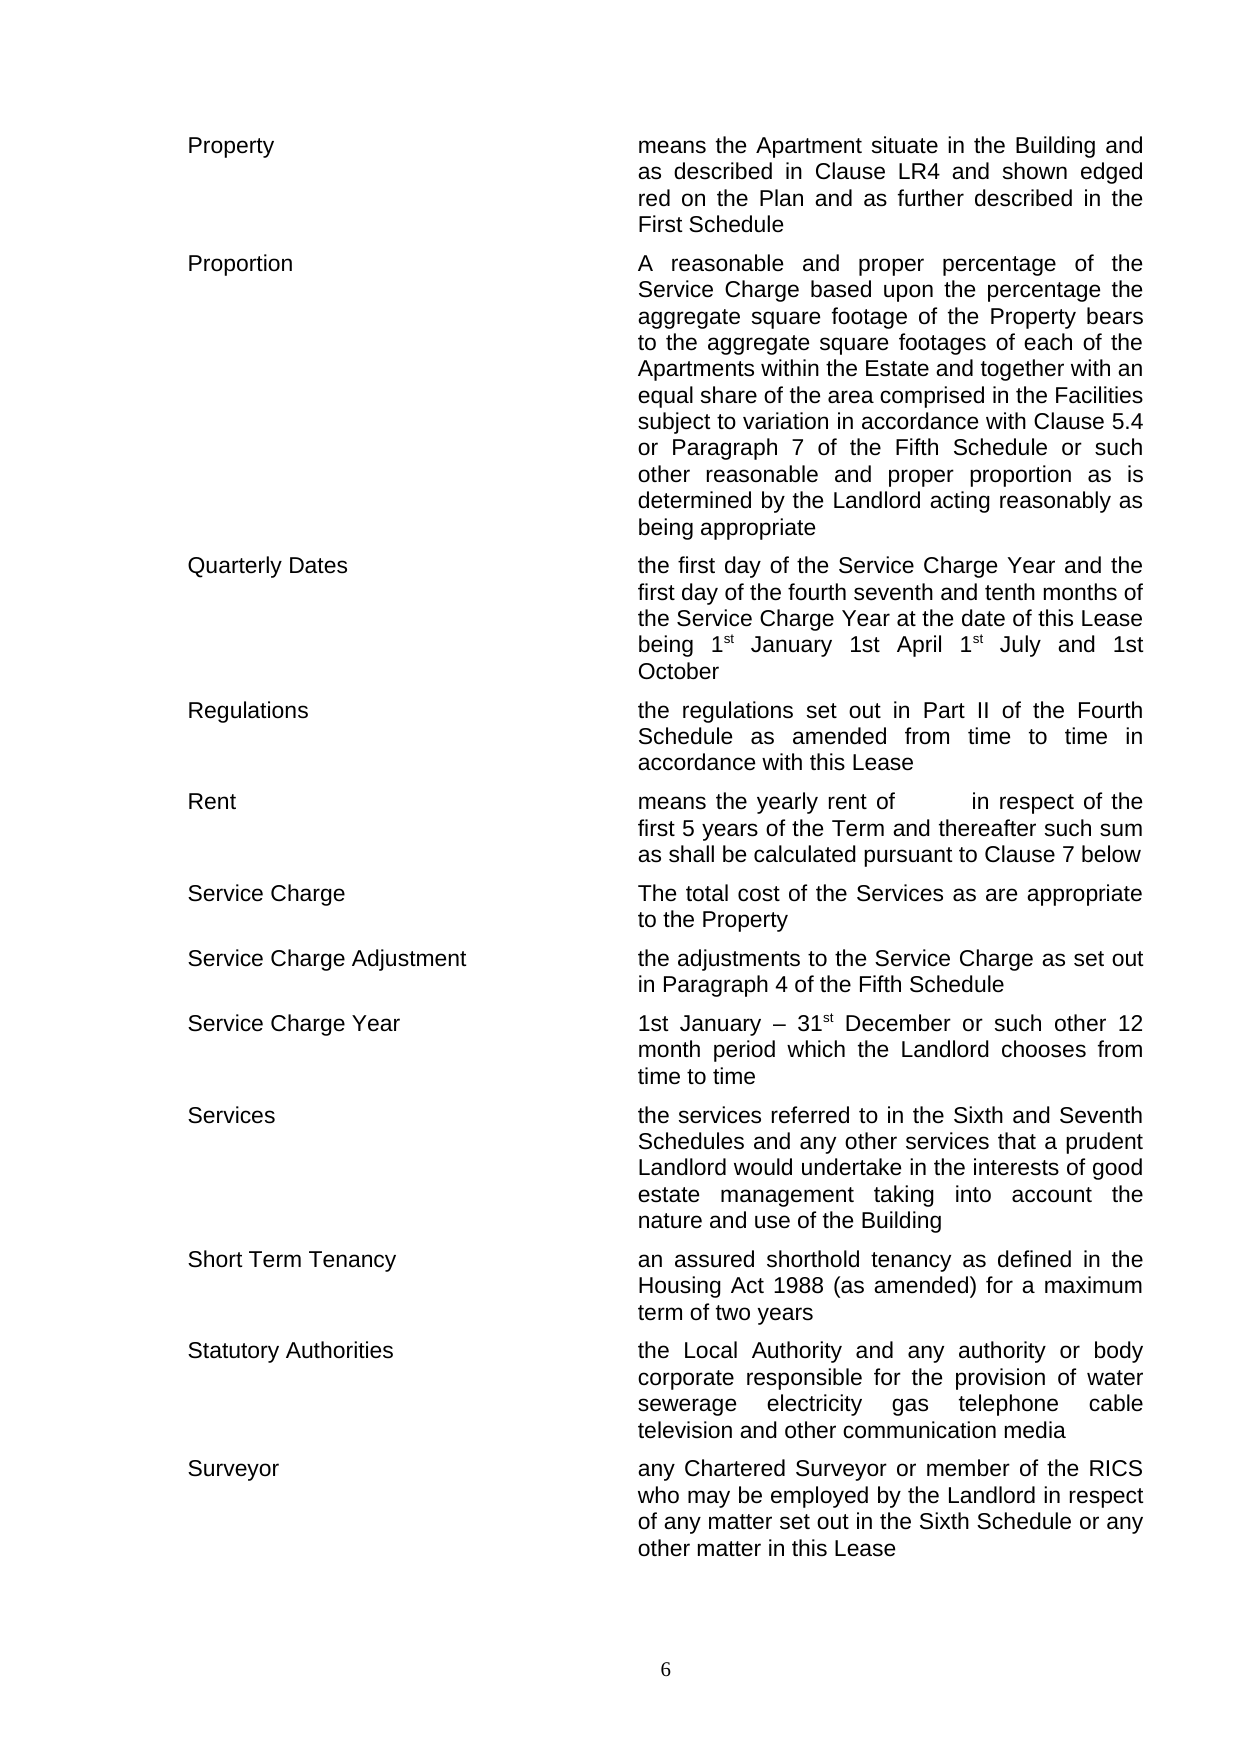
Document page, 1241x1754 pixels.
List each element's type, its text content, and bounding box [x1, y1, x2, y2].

text Regulations the regulations set out in Part II of the Fourth Schedule as amended from time to time in accordance with this Lease [187, 697, 1144, 776]
text Rent means the yearly rent of in respect of the first 5 years of the Term and thereafter such sum as shall be calculated pursuant to Clause 7 below [187, 788, 1144, 867]
text Surveyor any Chartered Surveyor or member of the RICS who may be employed by the Landlord in respect of any matter set out in the Sixth Schedule or any other matter in this Lease [187, 1455, 1144, 1561]
text Property means the Apartment situate in the Building and as described in Clause LR4 and shown edged red on the Plan and as further described in the First Schedule [187, 132, 1144, 237]
text Short Term Tenancy an assured shorthold tenancy as defined in the Housing Act 1988 (as amended) for a maximum term of two years [187, 1246, 1144, 1325]
text Services the services referred to in the Sixth and Seventh Schedules and any other services that a prudent Landlord would undertake in the interests of good estate management taking into account the nature and use of the Building [187, 1102, 1144, 1233]
text Service Charge Year 1st January – 31st December or such other 12 month period which the Landlord chooses from time to time [187, 1010, 1144, 1089]
text Service Charge Adjustment the adjustments to the Service Charge as set out in Paragraph 4 of the Fifth Schedule [187, 945, 1144, 998]
text Service Charge The total cost of the Services as are appropriate to the Property [187, 880, 1144, 932]
text Statutory Authorities the Local Authority and any authority or body corporate responsible for the provision of water sewerage electricity gas telephone cable television and other communication media [187, 1337, 1144, 1443]
text Proportion A reasonable and proper percentage of the Service Charge based upon the percentage the aggregate square footage of the Property bears to the aggregate square footages of each of the Apartments within the Estate and together with an equal share of the area comprised in the Facilities subject to variation in accordance with Clause 5.4 or Paragraph 7 of the Fifth Schedule or such other reasonable and proper proportion as is determined by the Landlord acting reasonably as being appropriate [187, 250, 1144, 540]
text Quarterly Dates the first day of the Service Charge Year and the first day of the fourth seventh and tenth months of the Service Charge Year at the date of this Lease being 1st January 1st April 1st July and 1st October [187, 552, 1144, 684]
